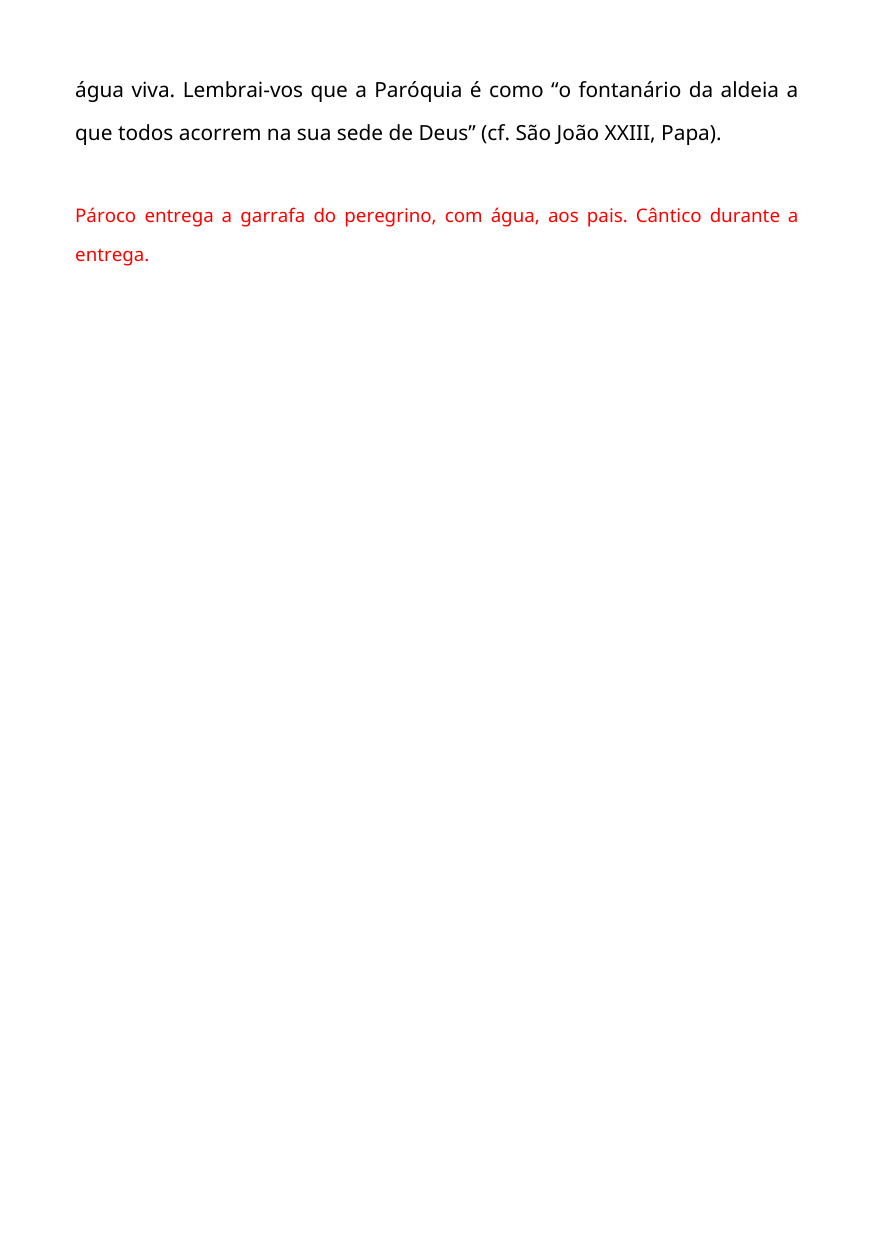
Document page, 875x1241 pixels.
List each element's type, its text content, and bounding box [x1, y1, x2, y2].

text Pároco entrega a garrafa do peregrino, com água, aos pais. Cântico durante a entrega. [75, 203, 799, 267]
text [75, 75, 799, 146]
